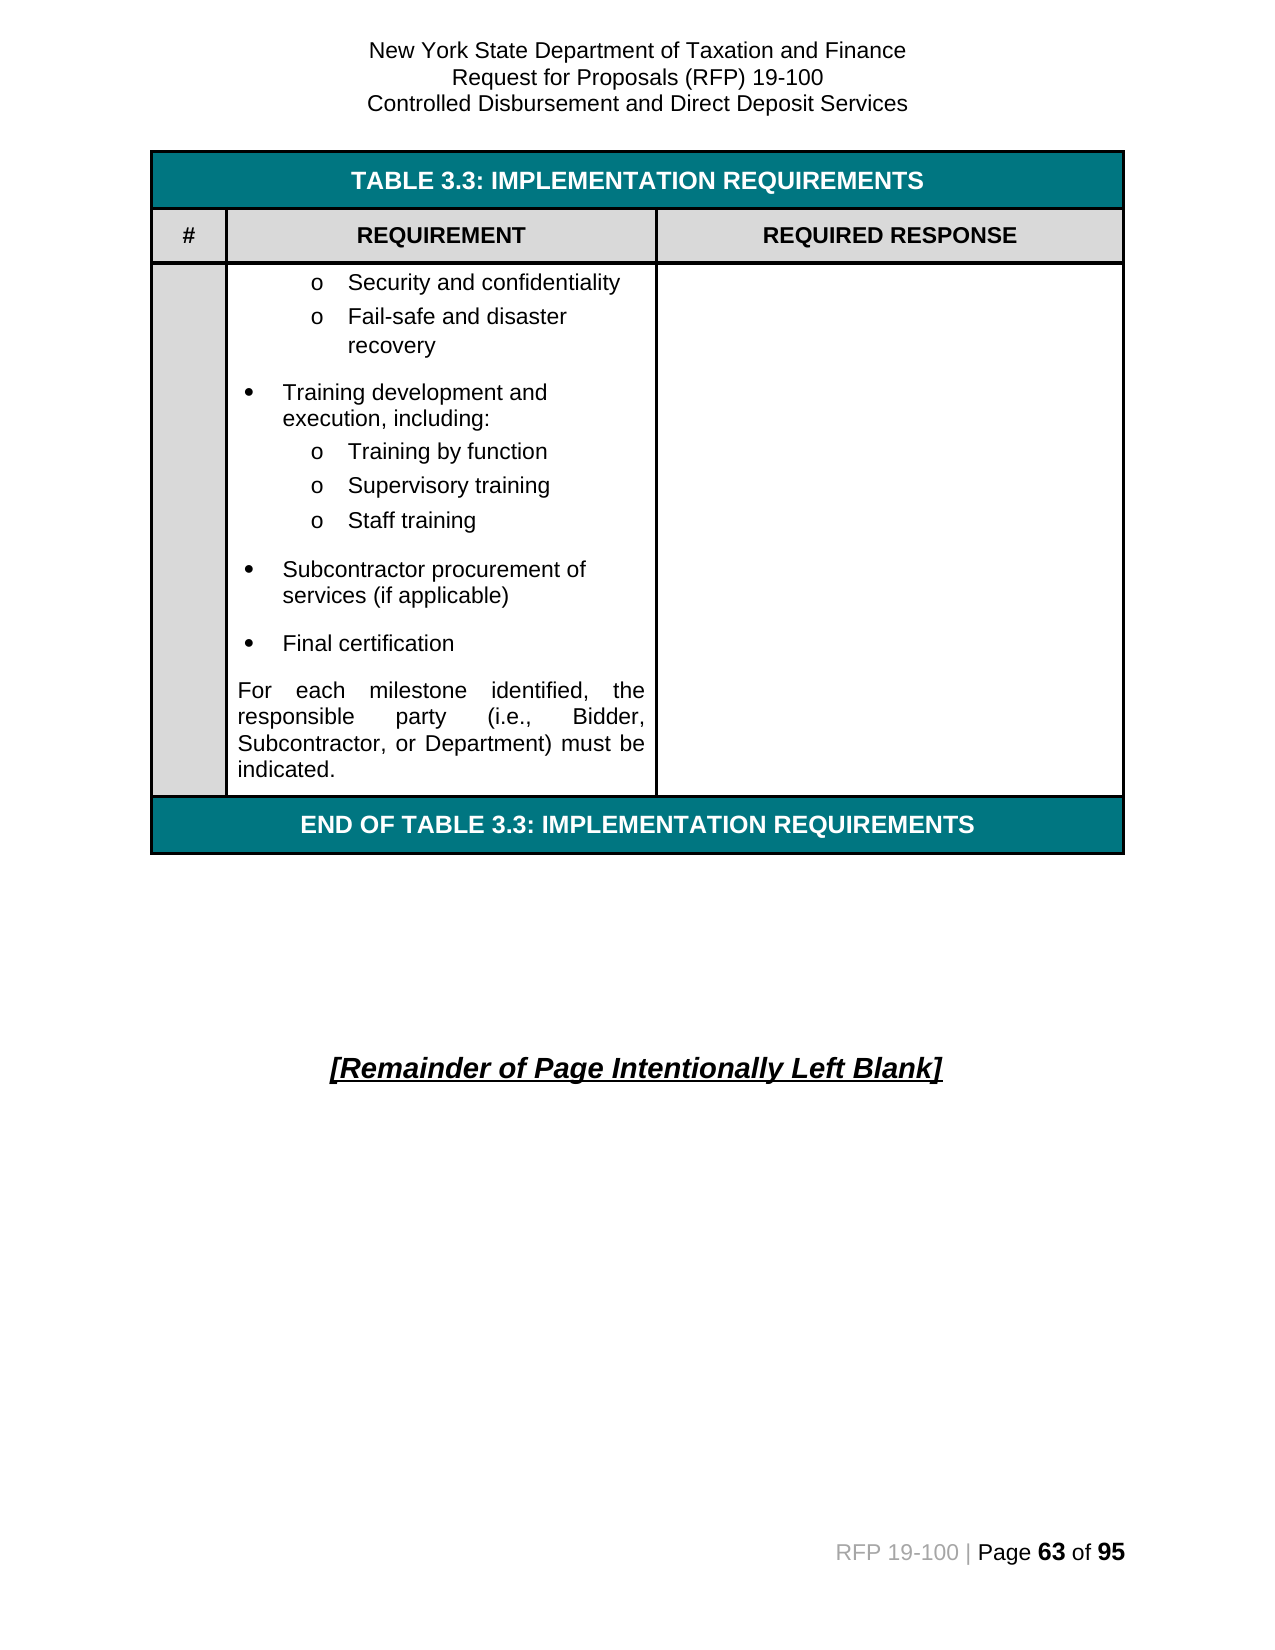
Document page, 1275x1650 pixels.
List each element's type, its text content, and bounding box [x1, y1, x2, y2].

table_cell END OF TABLE 3.3: IMPLEMENTATION REQUIREMENTS [153, 798, 1122, 852]
table_cell REQUIRED RESPONSE [658, 210, 1122, 261]
table_cell REQUIREMENT [228, 210, 655, 261]
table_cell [658, 265, 1122, 795]
table_header TABLE 3.3: IMPLEMENTATION REQUIREMENTS [153, 153, 1122, 207]
text [Remainder of Page Intentionally Left Blank] [150, 1051, 1125, 1084]
table_cell # [153, 210, 225, 261]
